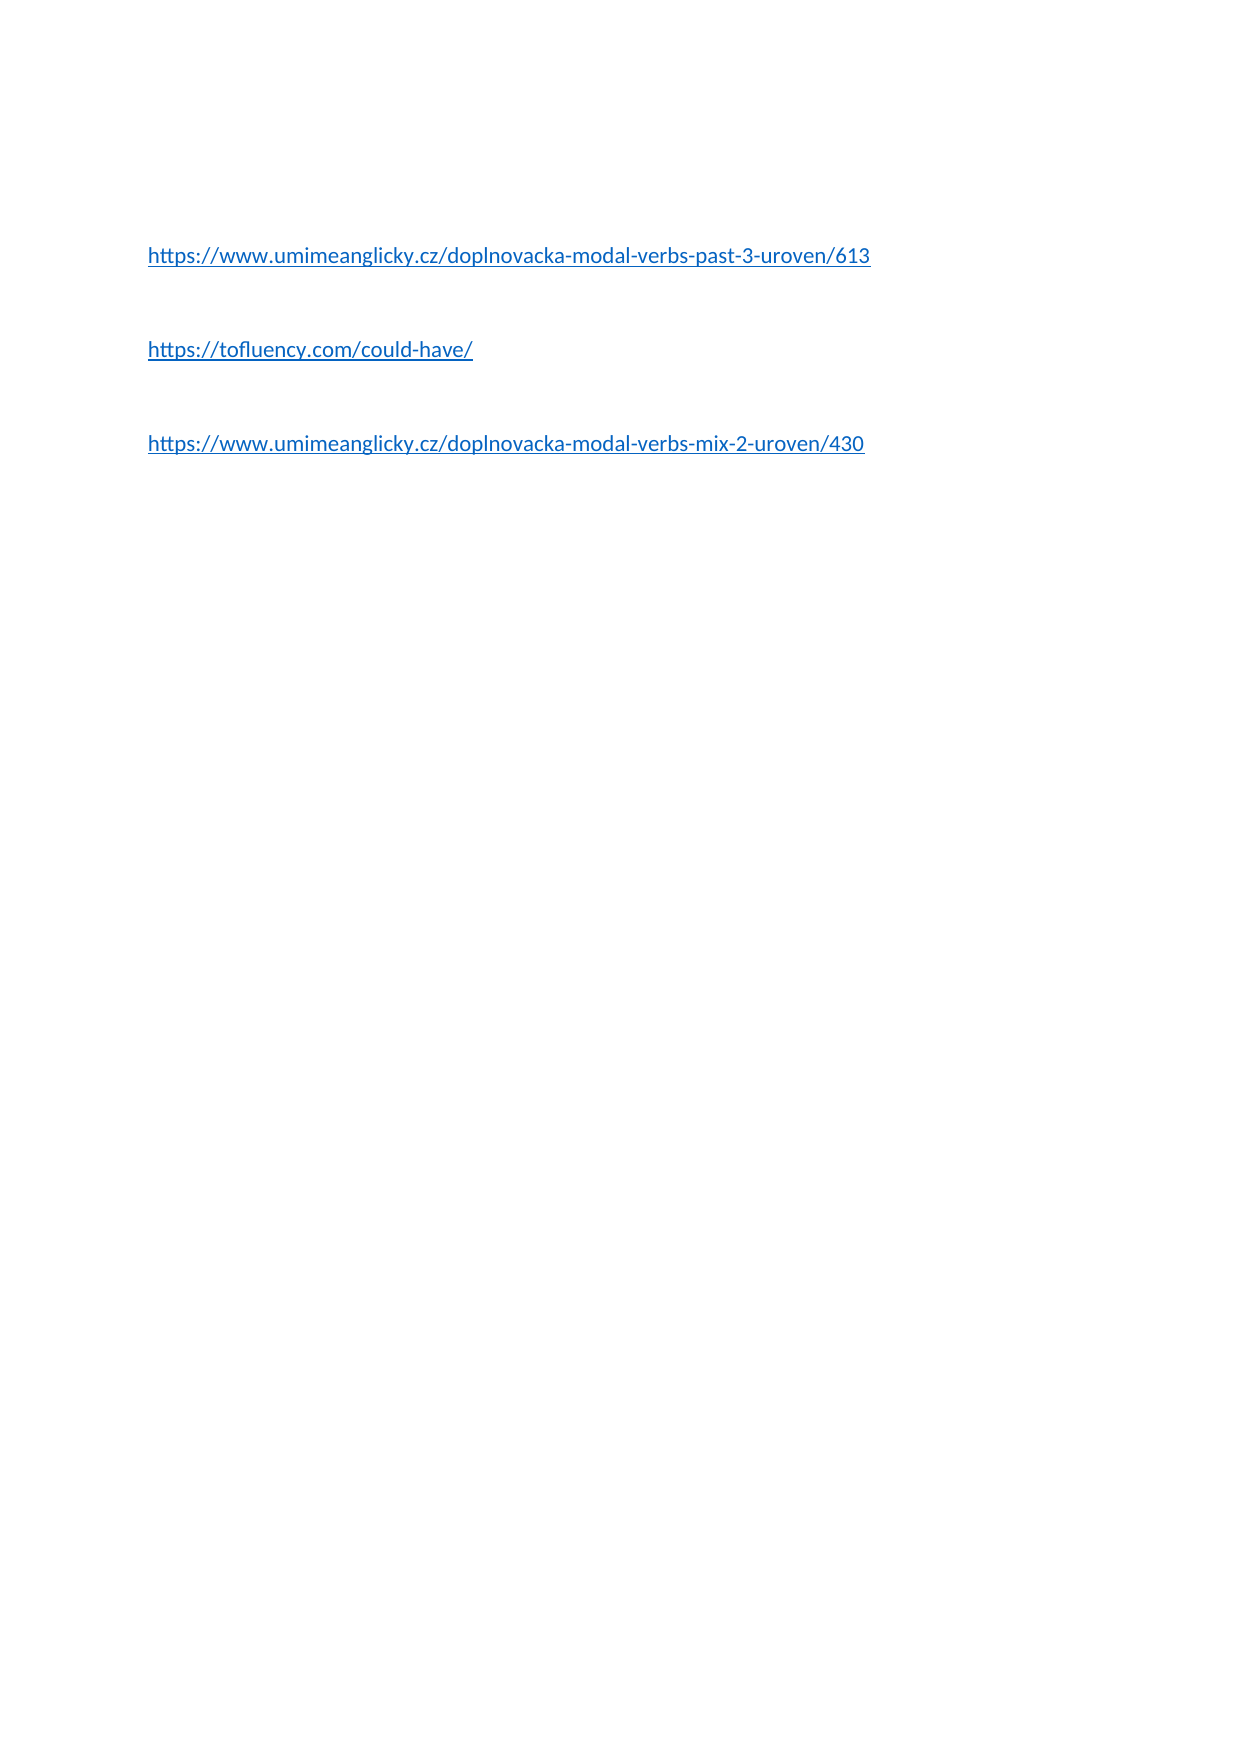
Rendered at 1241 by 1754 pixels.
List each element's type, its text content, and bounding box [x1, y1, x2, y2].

text https://www.umimeanglicky.cz/doplnovacka-modal-verbs-mix-2-uroven/430 [148, 429, 1093, 457]
text https://www.umimeanglicky.cz/doplnovacka-modal-verbs-past-3-uroven/613 [148, 241, 1093, 269]
text https://tofluency.com/could-have/ [148, 335, 1093, 363]
